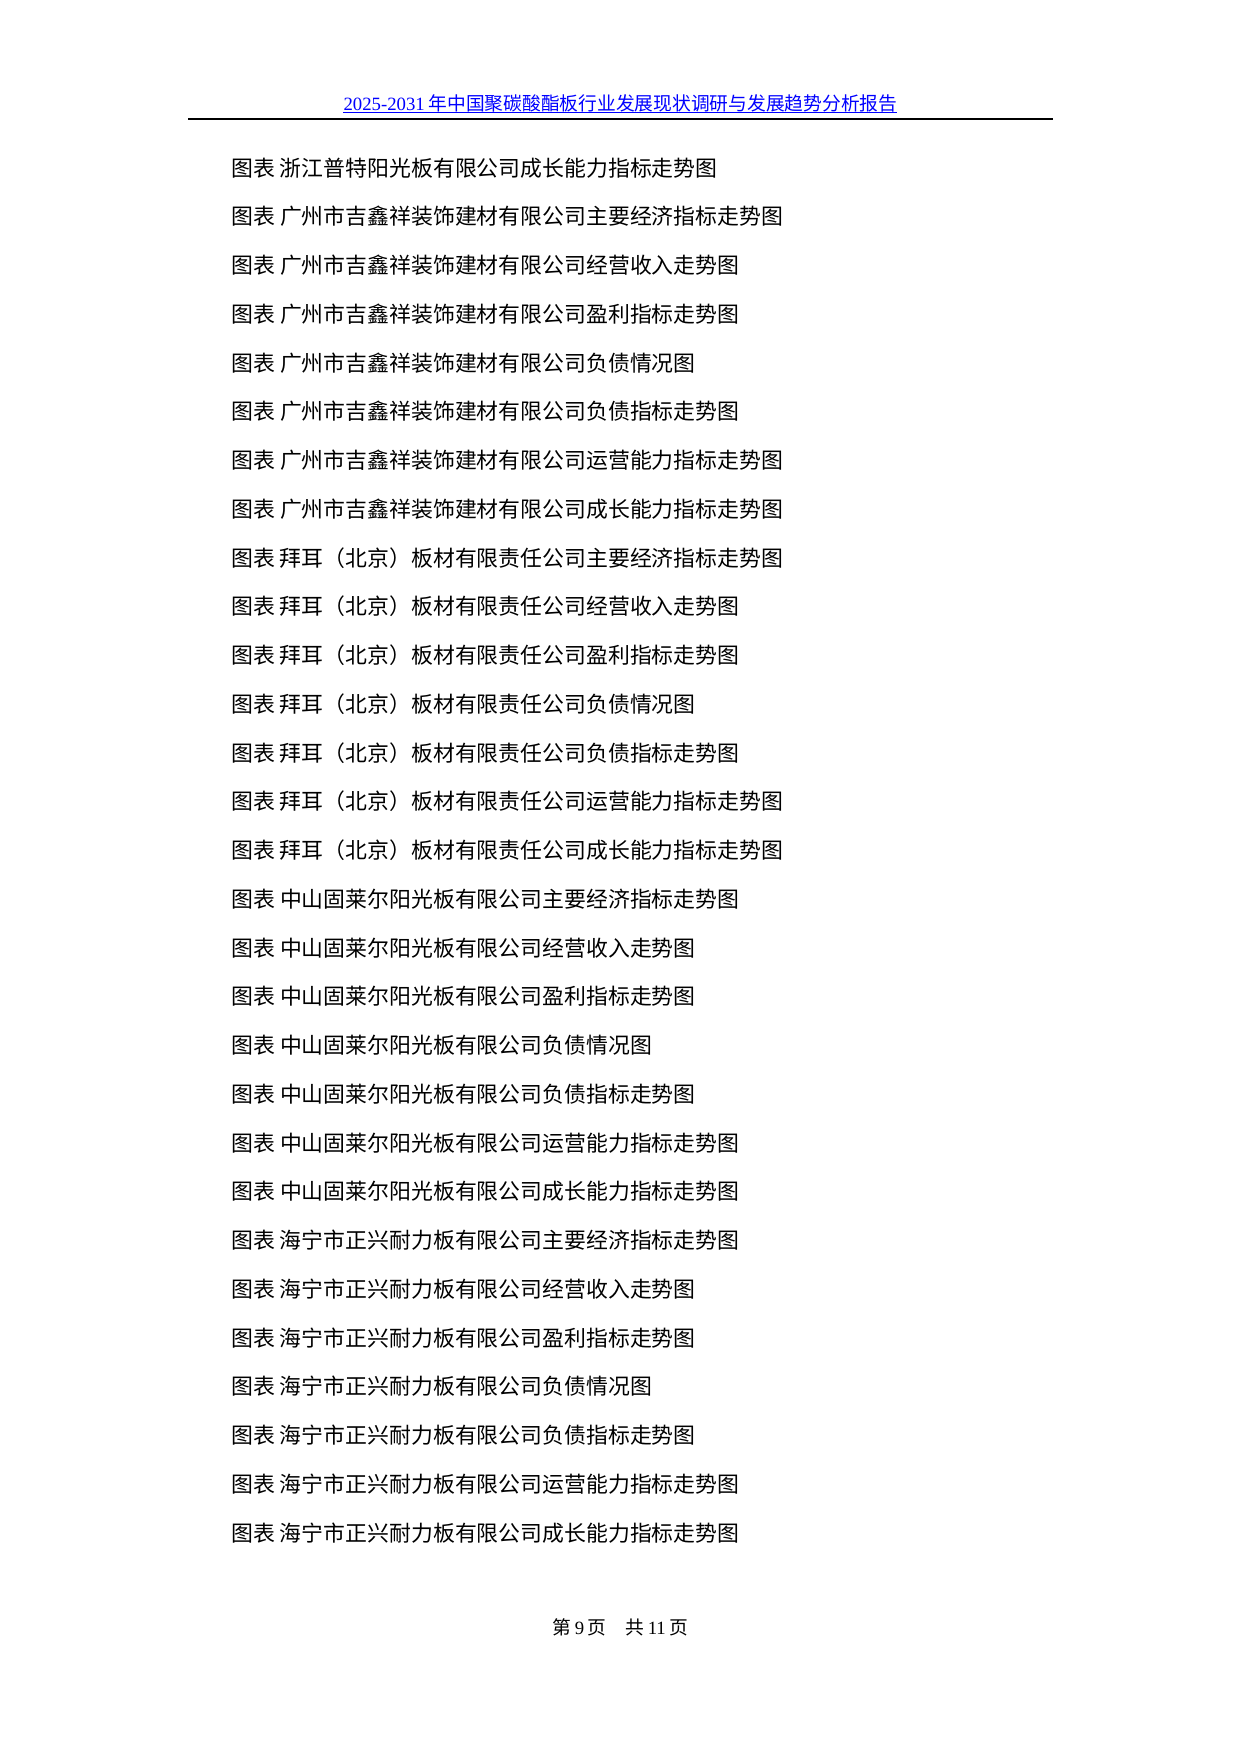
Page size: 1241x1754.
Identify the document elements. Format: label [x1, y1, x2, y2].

text [187, 150, 1053, 1548]
